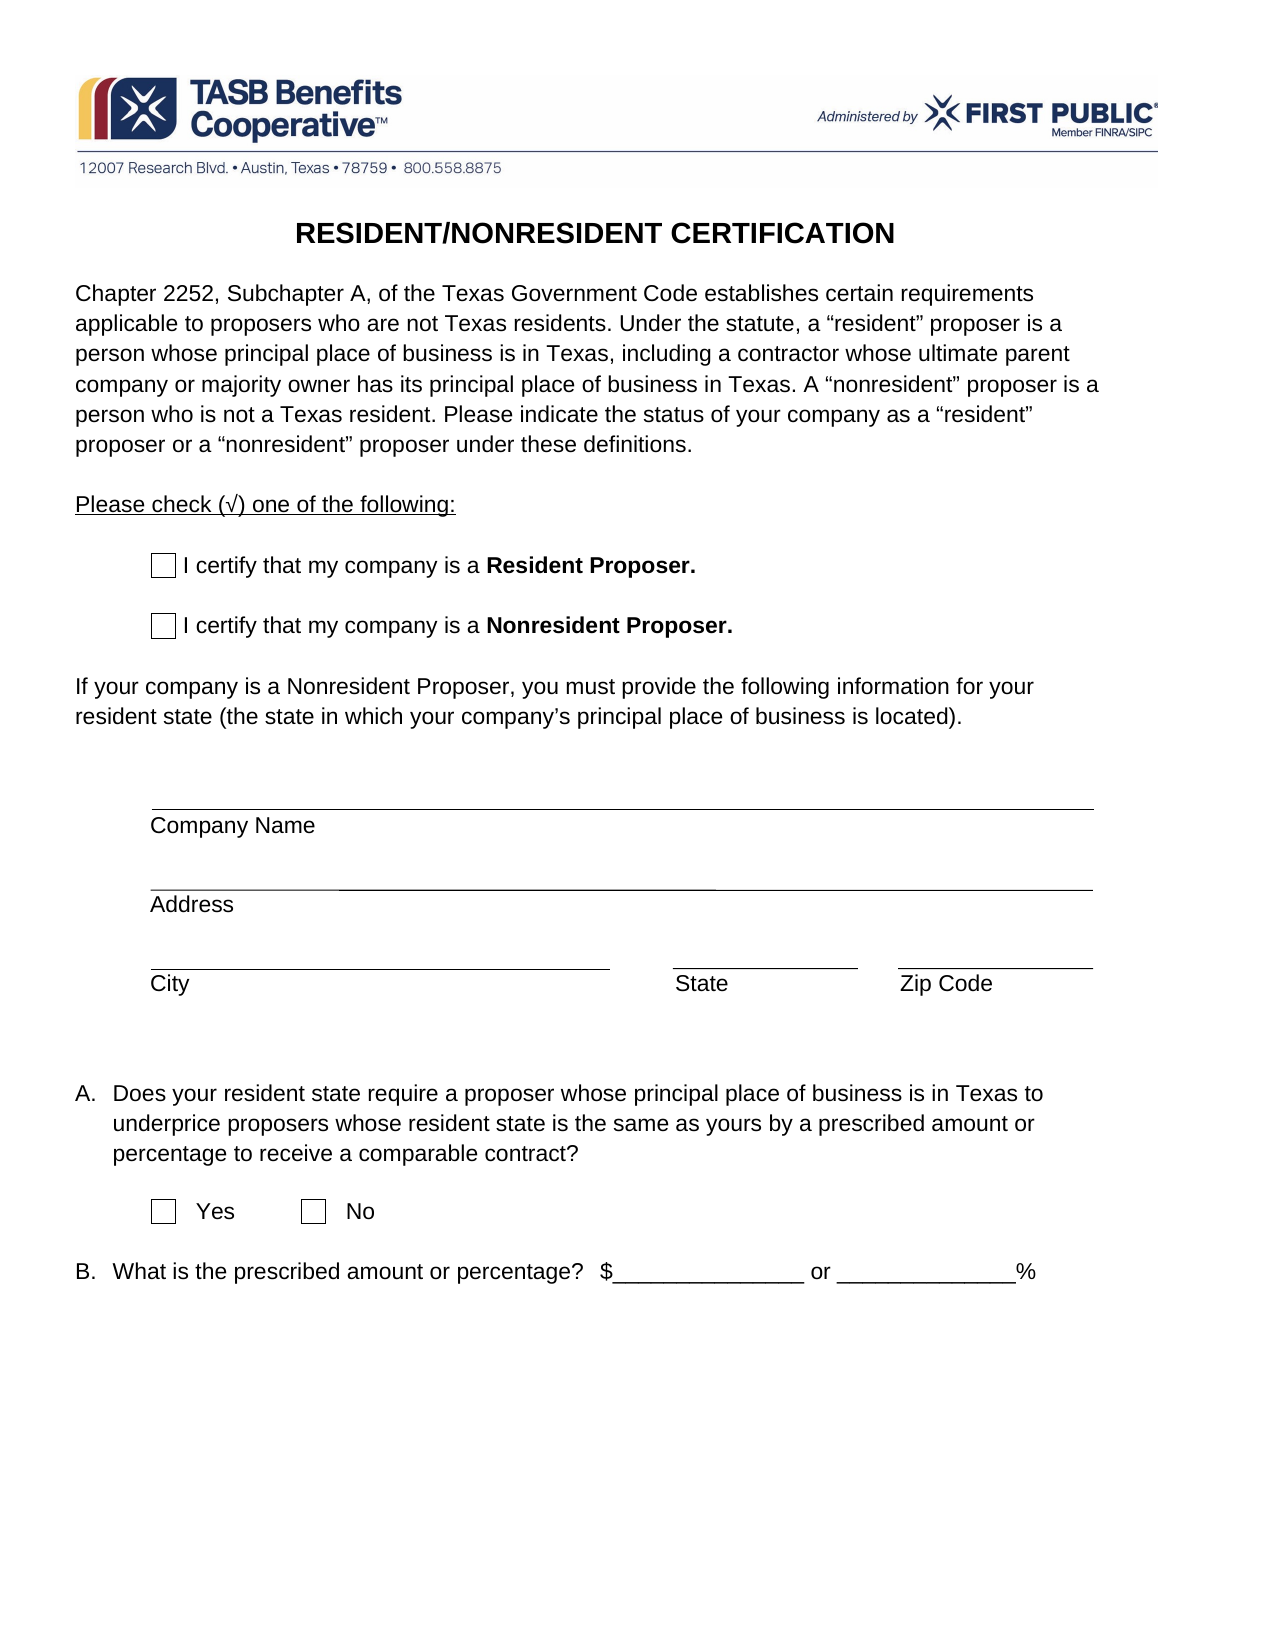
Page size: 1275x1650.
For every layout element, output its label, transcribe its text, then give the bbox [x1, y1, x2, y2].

text Address [75, 891, 1116, 918]
text If your company is a Nonresident Proposer, you must provide the following information for your resident state (the state in which your company’s principal place of business is located). [75, 673, 1116, 729]
text Company Name [75, 812, 1116, 838]
text Yes No [75, 1198, 1116, 1224]
text I certify that my company is a Resident Proposer. [75, 552, 1116, 578]
text I certify that my company is a Nonresident Proposer. [75, 612, 1116, 639]
list Does your resident state require a proposer whose principal place of business is in Texas to underprice proposers whose resident state is the same as yours by a prescribed amount or percentage to receive a comparable contract? [75, 1079, 1116, 1166]
text Please check (√) one of the following: [75, 491, 1116, 518]
text Chapter 2252, Subchapter A, of the Texas Government Code establishes certain requirements applicable to proposers who are not Texas residents. Under the statute, a “resident” proposer is a person whose principal place of business is in Texas, including a contractor whose ultimate parent company or majority owner has its principal place of business in Texas. A “nonresident” proposer is a person who is not a Texas resident. Please indicate the status of your company as a “resident” proposer or a “nonresident” proposer under these definitions. [75, 280, 1116, 457]
list What is the prescribed amount or percentage? $_______________ or ______________% [75, 1258, 1116, 1284]
text RESIDENT/NONRESIDENT CERTIFICATION [75, 216, 1116, 250]
text City State Zip Code [75, 970, 1116, 997]
picture [75, 75, 1158, 188]
